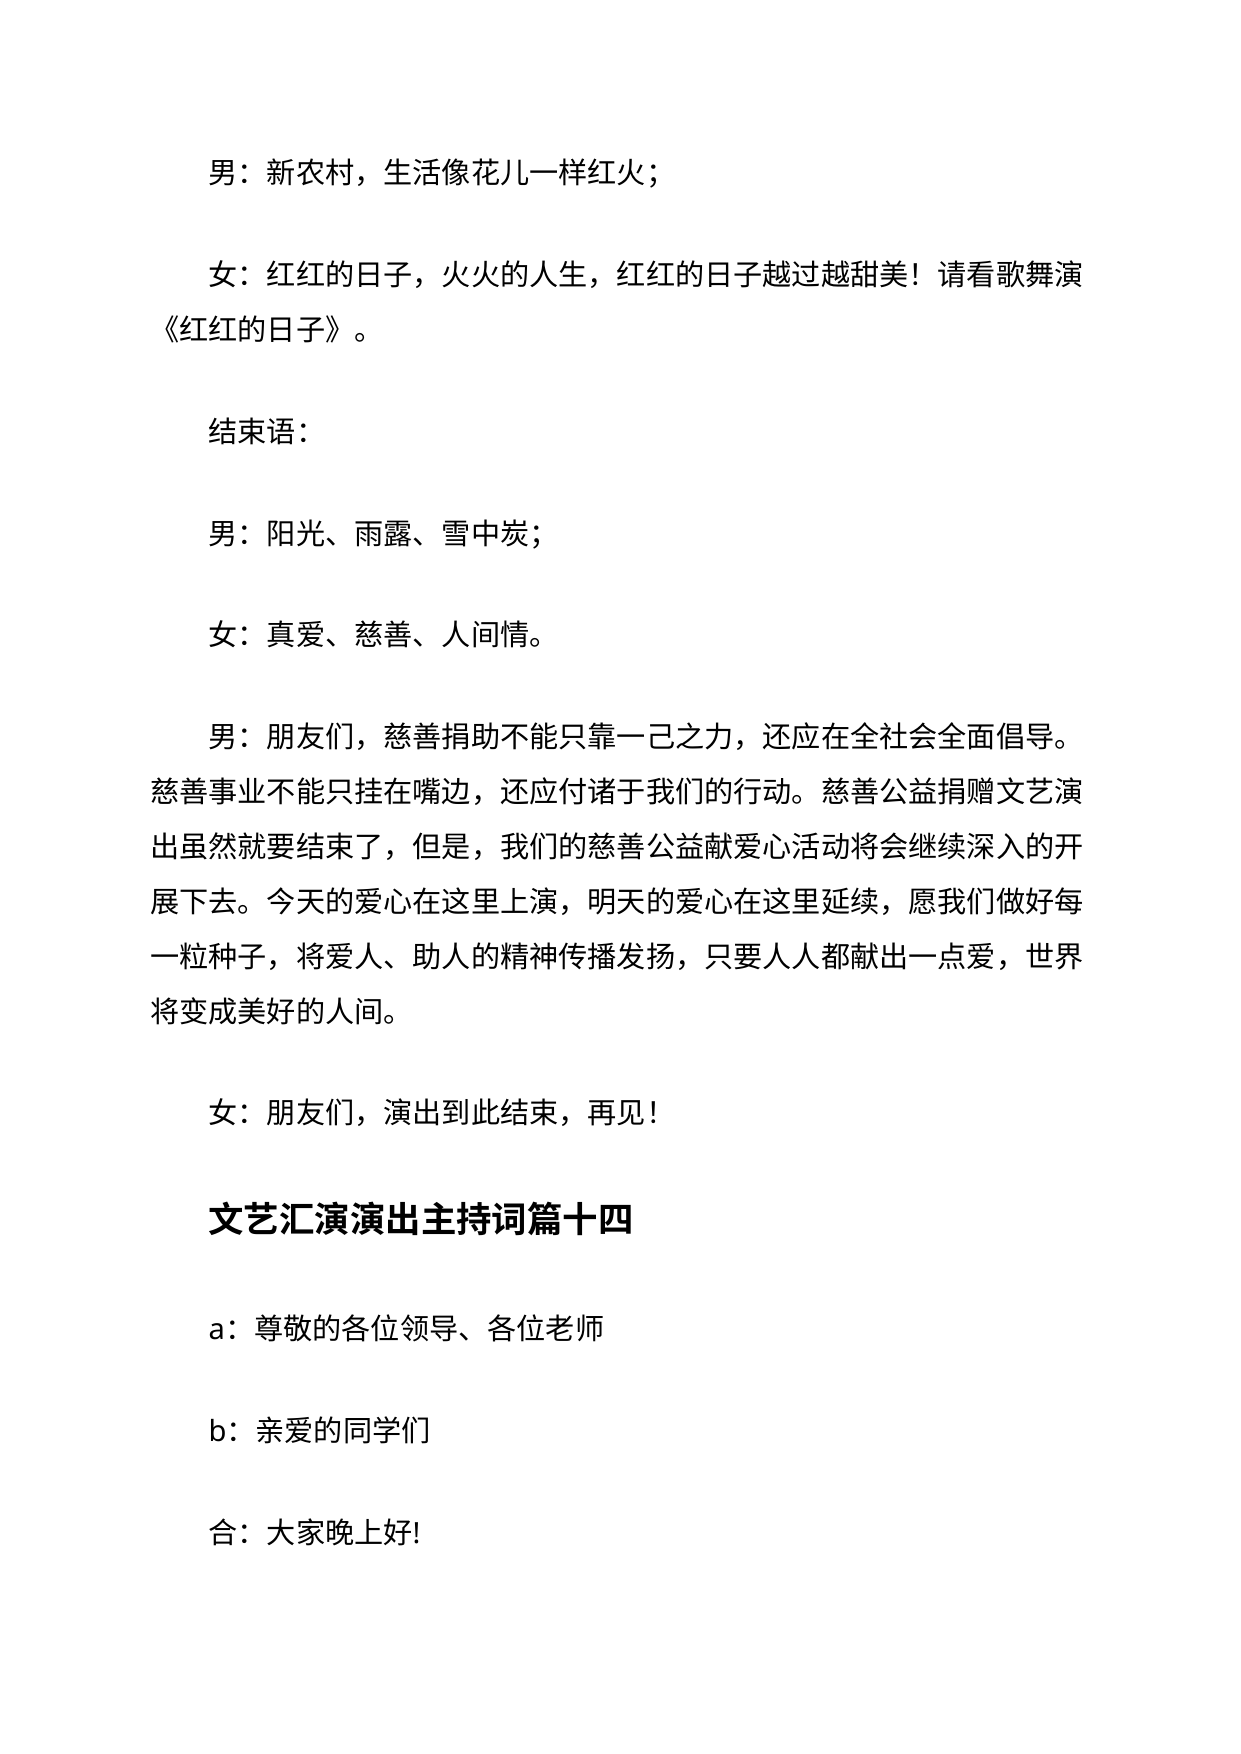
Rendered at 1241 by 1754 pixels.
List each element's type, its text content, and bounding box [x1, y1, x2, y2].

text 文艺汇演演出主持词篇十四 [150, 1192, 1090, 1243]
text 女：朋友们，演出到此结束，再见！ [150, 1090, 1090, 1132]
text 结束语： [150, 408, 1090, 451]
text 男：新农村，生活像花儿一样红火； [150, 150, 1090, 192]
text 女：红红的日子，火火的人生，红红的日子越过越甜美！请看歌舞演《红红的日子》。 [150, 252, 1090, 349]
text 女：真爱、慈善、人间情。 [150, 612, 1090, 654]
text 合：大家晚上好! [150, 1509, 1090, 1552]
text b：亲爱的同学们 [150, 1407, 1090, 1449]
text a：尊敬的各位领导、各位老师 [150, 1305, 1090, 1348]
text 男：朋友们，慈善捐助不能只靠一己之力，还应在全社会全面倡导。慈善事业不能只挂在嘴边，还应付诸于我们的行动。慈善公益捐赠文艺演出虽然就要结束了，但是，我们的慈善公益献爱心活动将会继续深入的开展下去。今天的爱心在这里上演，明天的爱心在这里延续，愿我们做好每一粒种子，将爱人、助人的精神传播发扬，只要人人都献出一点爱，世界将变成美好的人间。 [150, 714, 1090, 1031]
text 男：阳光、雨露、雪中炭； [150, 510, 1090, 552]
